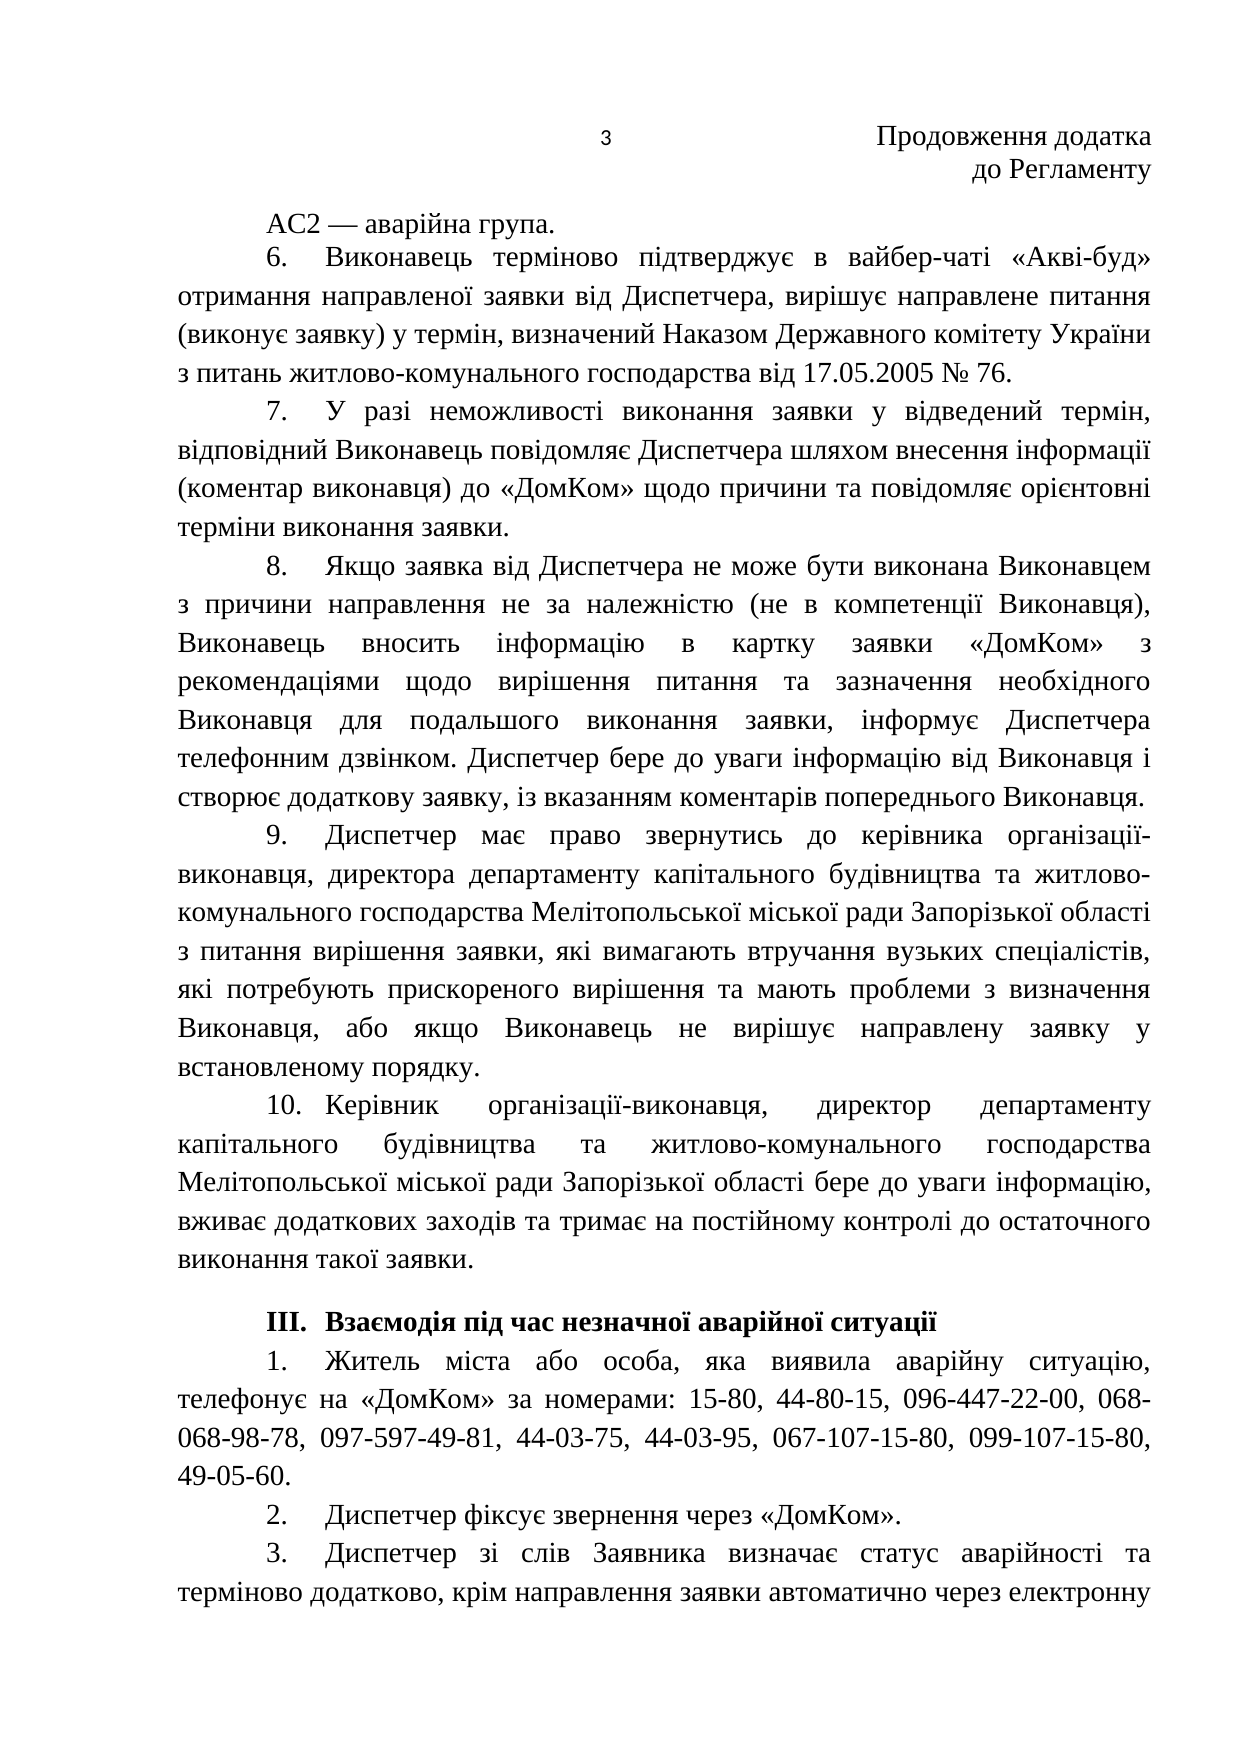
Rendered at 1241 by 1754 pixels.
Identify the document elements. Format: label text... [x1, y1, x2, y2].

list Якщо заявка від Диспетчера не може бути виконана Виконавцем з причини направлення не за належністю (не в компетенції Виконавця), Виконавець вносить інформацію в картку заявки «ДомКом» з рекомендаціями щодо вирішення питання та зазначення необхідного Виконавця для подальшого виконання заявки, інформує Диспетчера телефонним дзвінком. Диспетчер бере до уваги інформацію від Виконавця і створює додаткову заявку, із вказанням коментарів попереднього Виконавця. [177, 548, 1152, 812]
list Виконавець терміново підтверджує в вайбер-чаті «Акві-буд» отримання направленої заявки від Диспетчера, вирішує направлене питання (виконує заявку) у термін, визначений Наказом Державного комітету України з питань житлово-комунального господарства від 17.05.2005 № 76. [177, 239, 1152, 388]
list Житель міста або особа, яка виявила аварійну ситуацію, телефонує на «ДомКом» за номерами: 15-80, 44-80-15, 096-447-22-00, 068-068-98-78, 097-597-49-81, 44-03-75, 44-03-95, 067-107-15-80, 099-107-15-80, 49-05-60. [177, 1343, 1152, 1492]
list Взаємодія під час незначної аварійної ситуації [177, 1304, 1152, 1338]
list АС2 — аварійна група. [177, 206, 1152, 239]
list Диспетчер має право звернутись до керівника організації-виконавця, директора департаменту капітального будівництва та житлово-комунального господарства Мелітопольської міської ради Запорізької області з питання вирішення заявки, які вимагають втручання вузьких спеціалістів, які потребують прискореного вирішення та мають проблеми з визначення Виконавця, або якщо Виконавець не вирішує направлену заявку у встановленому порядку. [177, 817, 1152, 1082]
list Диспетчер фіксує звернення через «ДомКом». [177, 1497, 1152, 1530]
list У разі неможливості виконання заявки у відведений термін, відповідний Виконавець повідомляє Диспетчера шляхом внесення інформації (коментар виконавця) до «ДомКом» щодо причини та повідомляє орієнтовні терміни виконання заявки. [177, 393, 1152, 543]
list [177, 1535, 1152, 1607]
list Керівник організації-виконавця, директор департаменту капітального будівництва та житлово-комунального господарства Мелітопольської міської ради Запорізької області бере до уваги інформацію, вживає додаткових заходів та тримає на постійному контролі до остаточного виконання такої заявки. [177, 1087, 1152, 1275]
